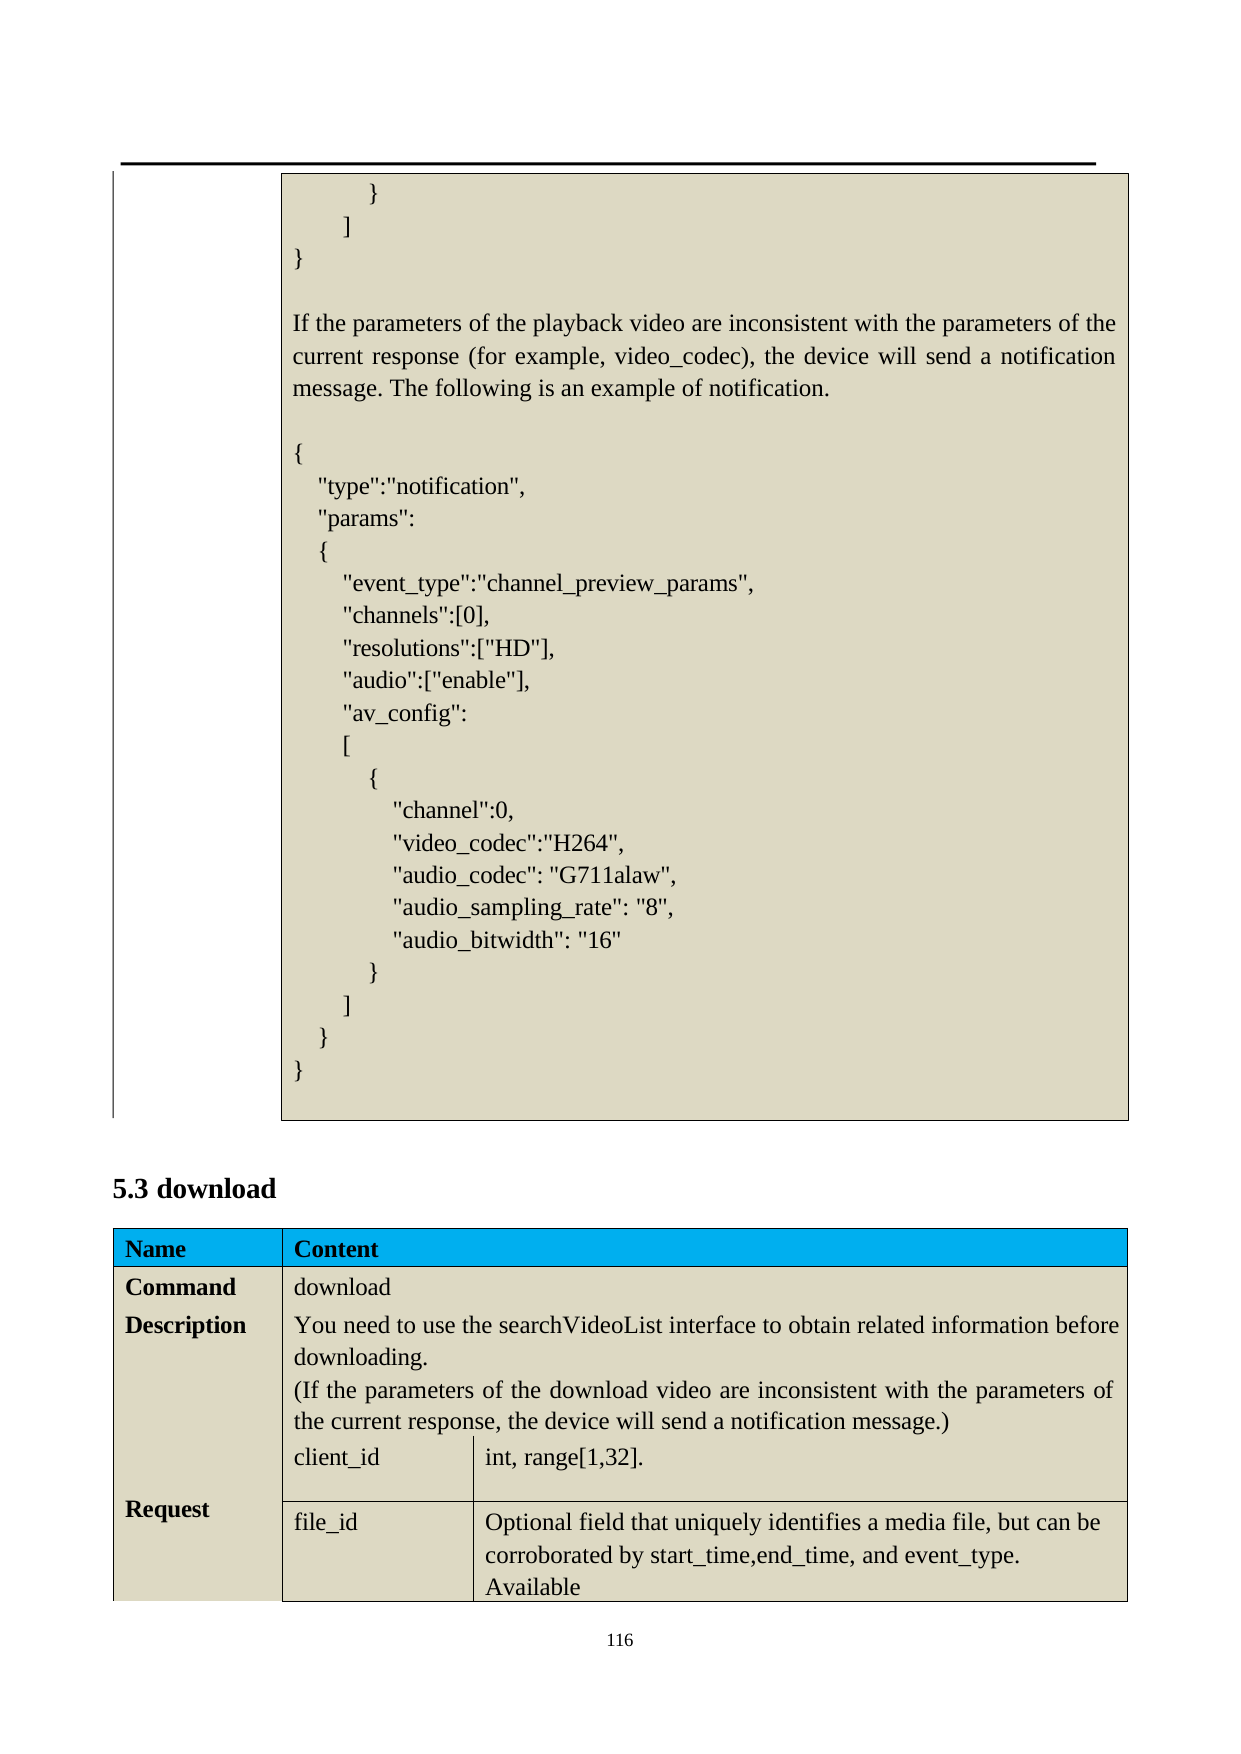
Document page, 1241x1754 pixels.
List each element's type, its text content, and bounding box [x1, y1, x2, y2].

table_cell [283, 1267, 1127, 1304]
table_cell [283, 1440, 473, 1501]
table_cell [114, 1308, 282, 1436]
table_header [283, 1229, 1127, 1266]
subtitle download [112, 1171, 1144, 1204]
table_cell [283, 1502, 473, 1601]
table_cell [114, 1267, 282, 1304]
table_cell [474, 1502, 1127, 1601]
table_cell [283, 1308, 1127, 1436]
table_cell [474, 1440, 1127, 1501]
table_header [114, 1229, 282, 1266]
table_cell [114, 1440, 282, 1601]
